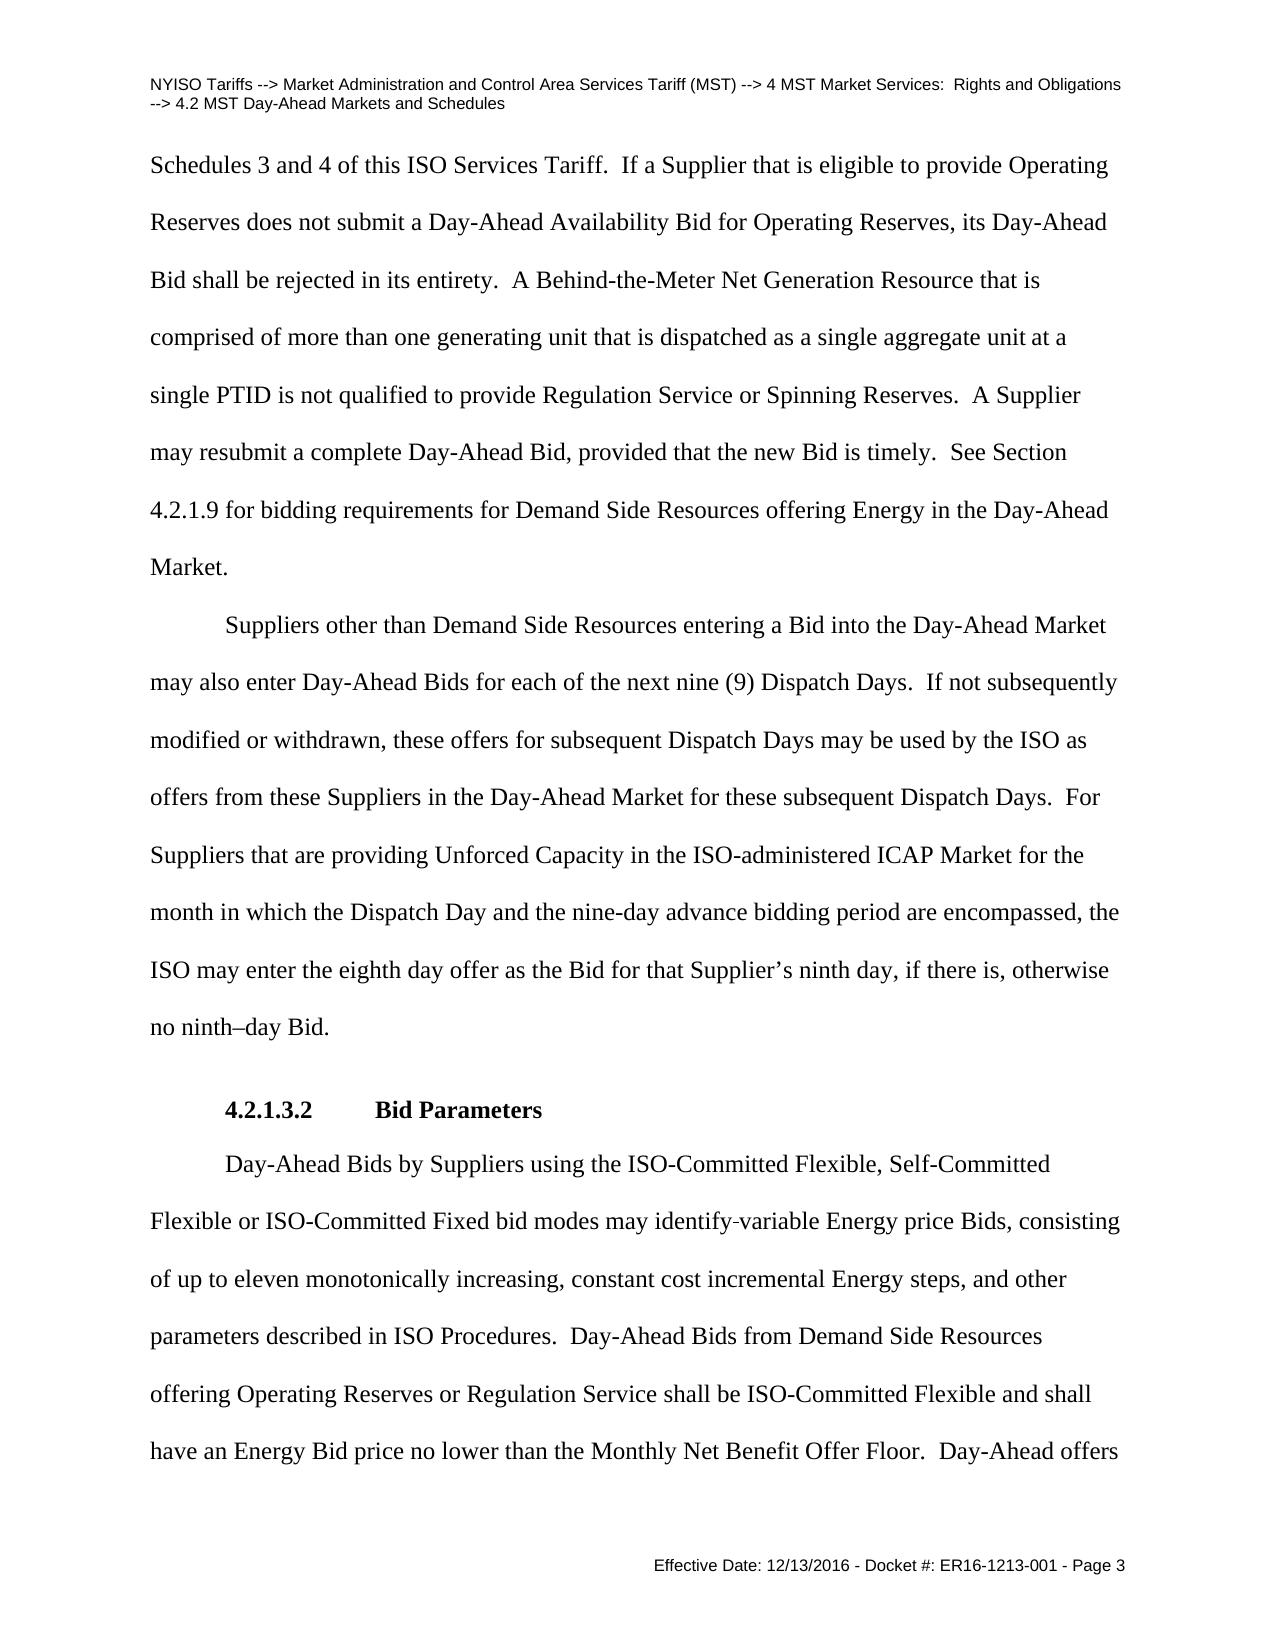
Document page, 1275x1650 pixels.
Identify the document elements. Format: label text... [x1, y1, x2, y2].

text Suppliers other than Demand Side Resources entering a Bid into the Day-Ahead Market may also enter Day-Ahead Bids for each of the next nine (9) Dispatch Days. If not subsequently modified or withdrawn, these offers for subsequent Dispatch Days may be used by the ISO as offers from these Suppliers in the Day-Ahead Market for these subsequent Dispatch Days. For Suppliers that are providing Unforced Capacity in the ISO-administered ICAP Market for the month in which the Dispatch Day and the nine-day advance bidding period are encompassed, the ISO may enter the eighth day offer as the Bid for that Supplier’s ninth day, if there is, otherwise no ninth–day Bid. [150, 610, 1125, 1041]
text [150, 1149, 1125, 1465]
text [150, 150, 1125, 581]
text 4.2.1.3.2 Bid Parameters [225, 1095, 1125, 1124]
